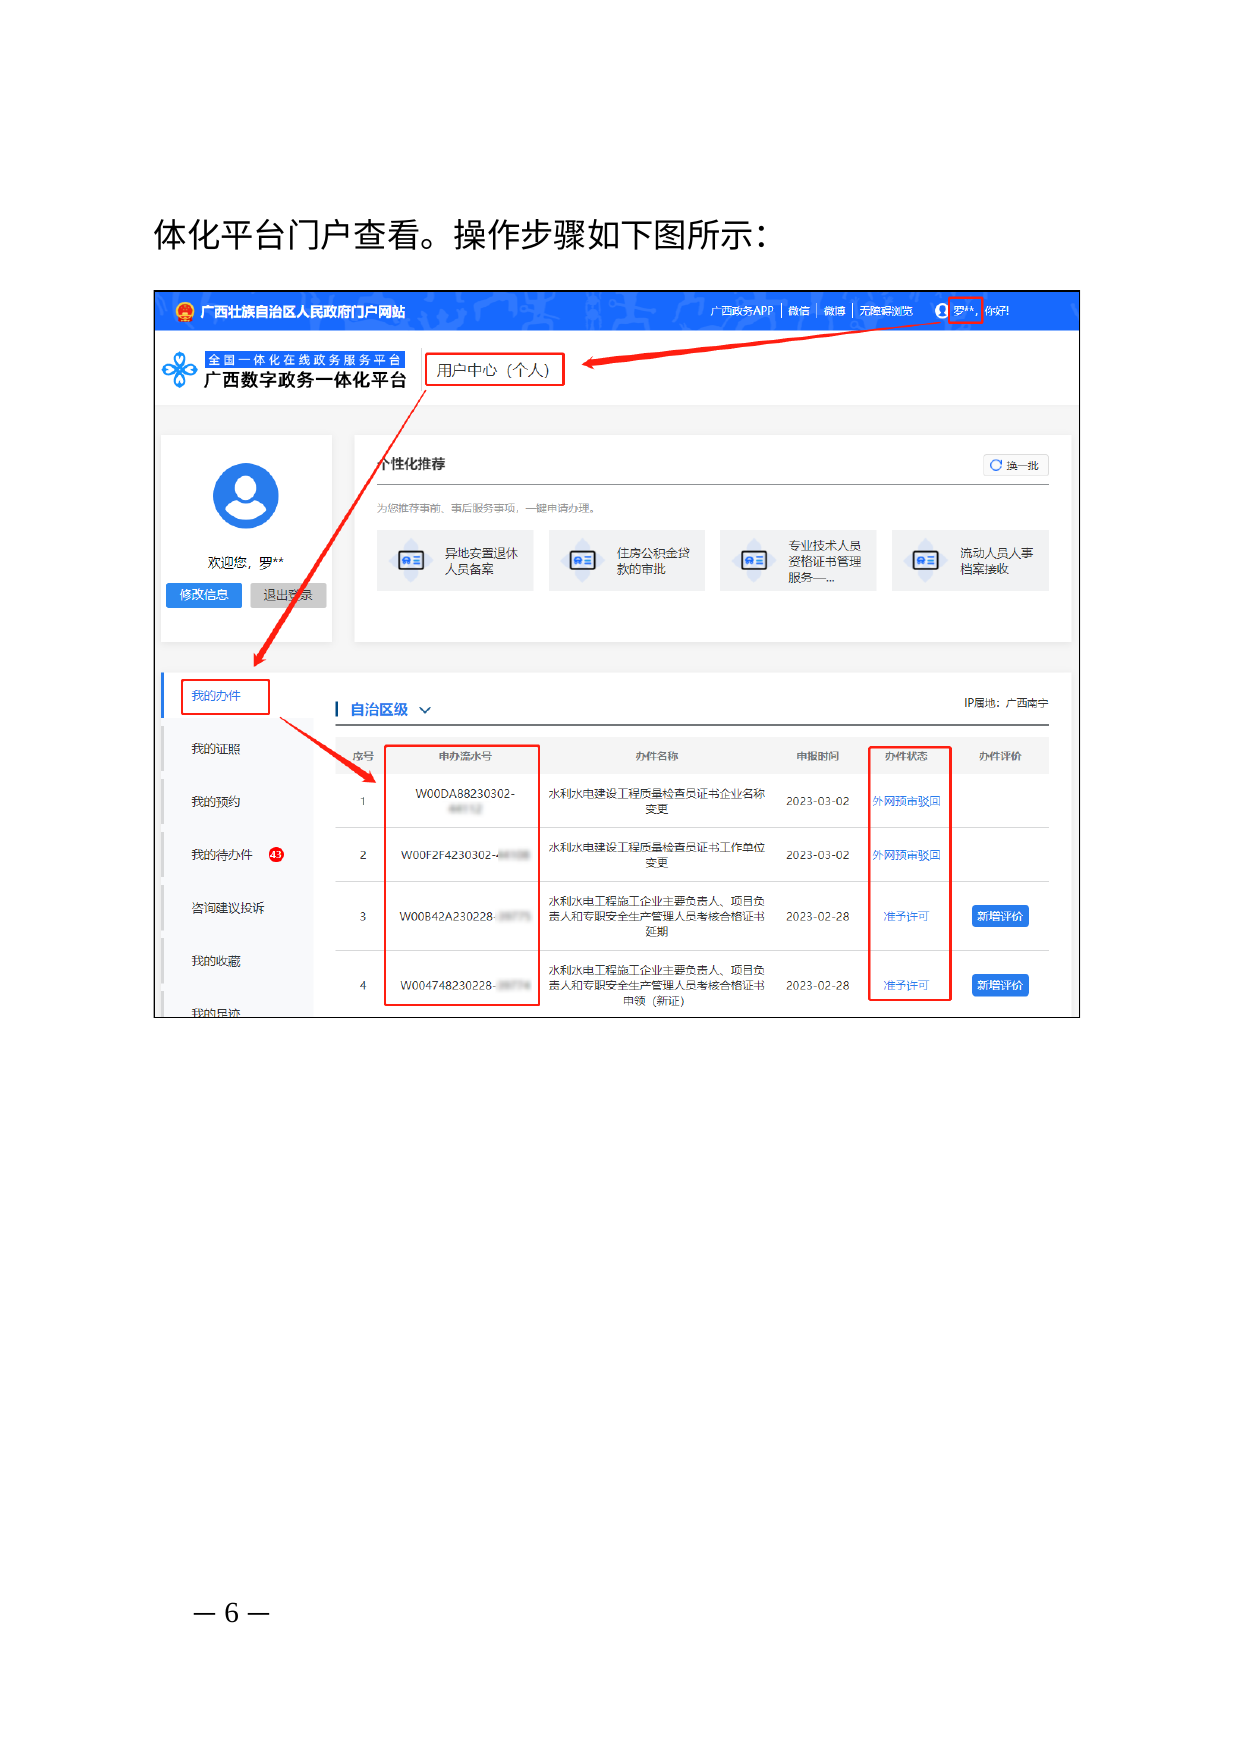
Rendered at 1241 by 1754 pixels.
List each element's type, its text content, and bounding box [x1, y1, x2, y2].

text 如果不记得查询账号（流水号），可登录广西数字政务一体化平台门户查看。操作步骤如下图所示： [153, 201, 1081, 259]
picture [153, 290, 1081, 1018]
